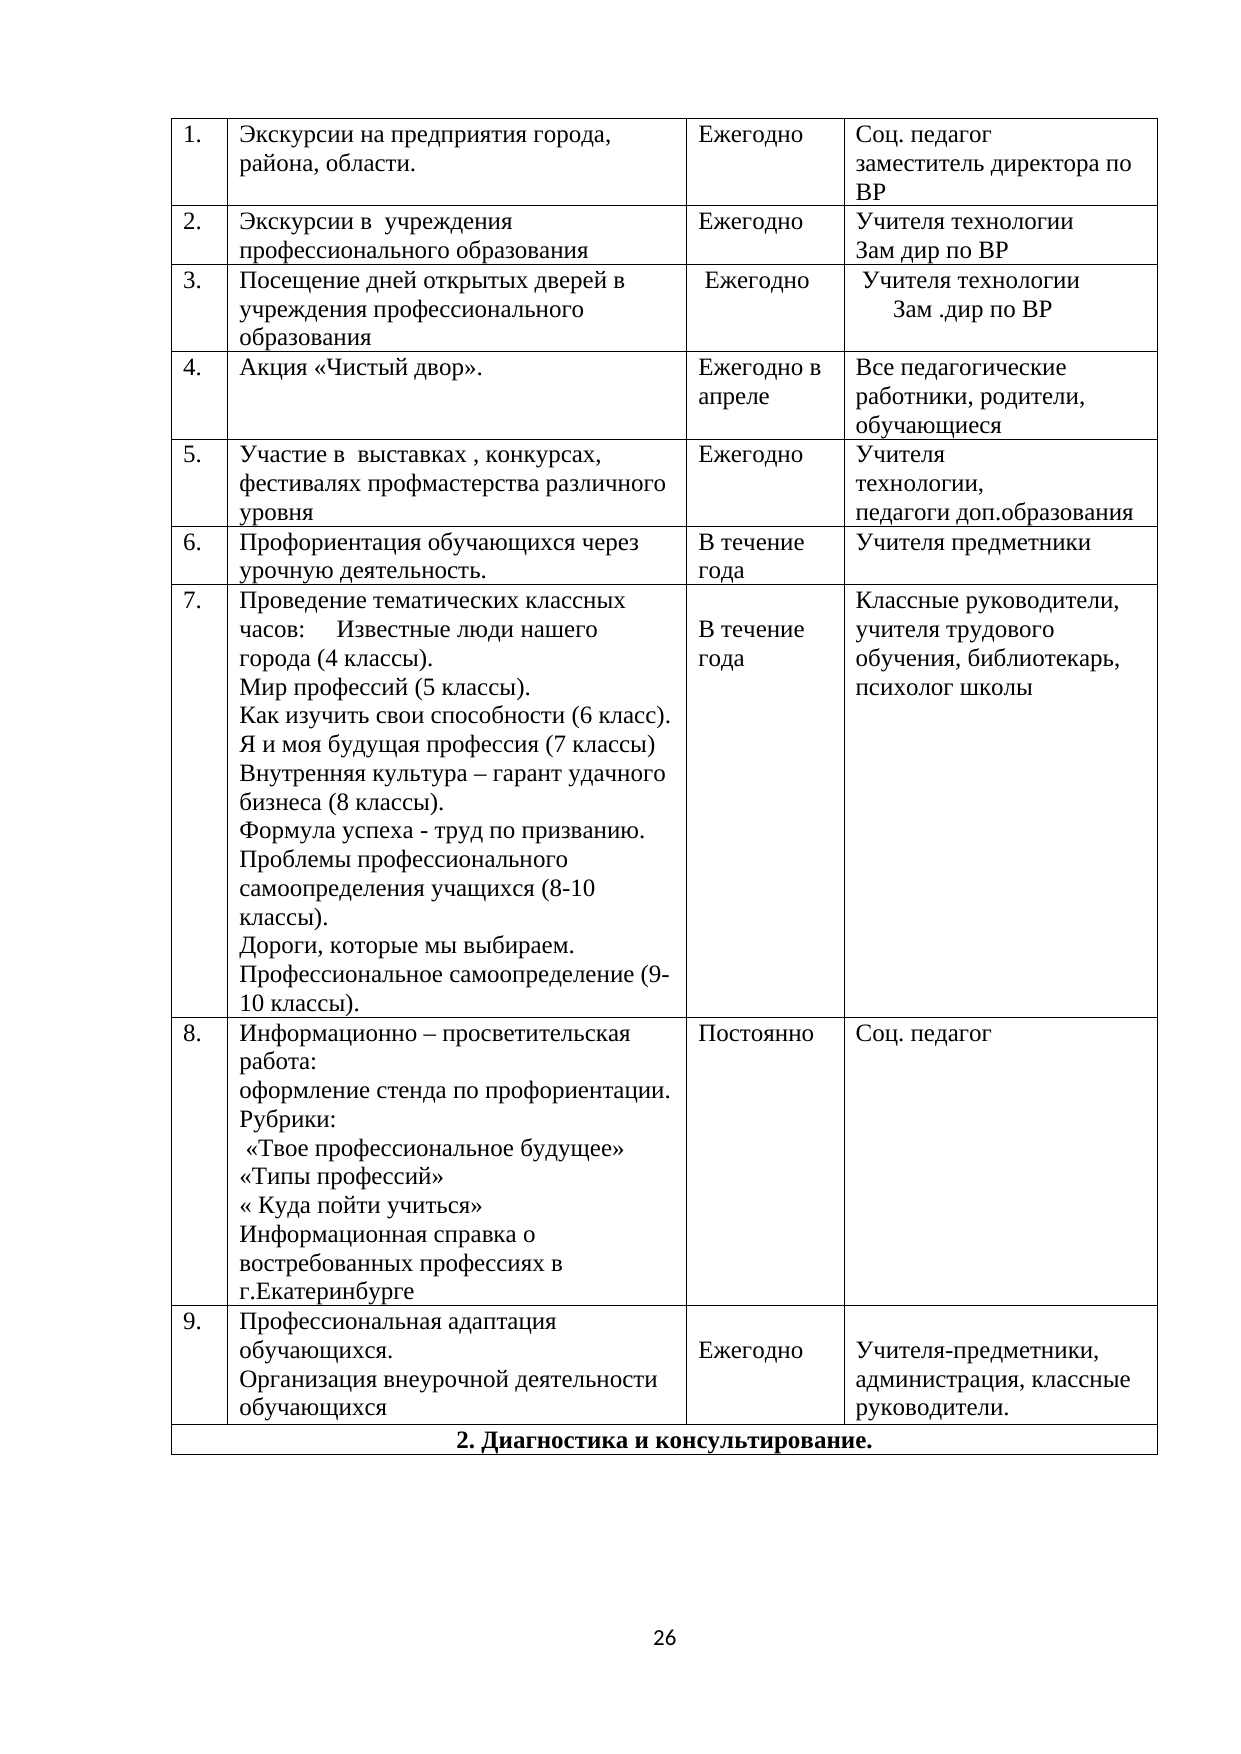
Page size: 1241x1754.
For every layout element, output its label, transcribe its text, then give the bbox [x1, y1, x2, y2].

table_cell 4. [172, 352, 227, 438]
table_cell В течение года [687, 585, 844, 1017]
table_cell Ежегодно [687, 1306, 844, 1424]
table_cell Классные руководители, учителя трудового обучения, библиотекарь, психолог школы [845, 585, 1157, 1017]
table_cell 1. [172, 119, 227, 205]
table_cell Постоянно [687, 1018, 844, 1305]
table_cell Учителя-предметники, администрация, классные руководители. [845, 1306, 1157, 1424]
table_cell В течение года [687, 527, 844, 584]
table_cell Информационно – просветительская работа: оформление стенда по профориентации. Рубрики: «Твое профессиональное будущее» «Типы профессий» « Куда пойти учиться» Информационная справка о востребованных профессиях в г.Екатеринбурге [228, 1018, 686, 1305]
table_cell Ежегодно [687, 265, 844, 351]
table_cell Профессиональная адаптация обучающихся. Организация внеурочной деятельности обучающихся [228, 1306, 686, 1424]
table_cell Учителя технологии, педагоги доп.образования [845, 440, 1157, 526]
table_cell Учителя предметники [845, 527, 1157, 584]
table_cell Ежегодно [687, 440, 844, 526]
table_cell Ежегодно в апреле [687, 352, 844, 438]
table_cell 2. [172, 206, 227, 264]
table_cell Ежегодно [687, 119, 844, 205]
table_cell Учителя технологии Зам .дир по ВР [845, 265, 1157, 351]
table_cell 2. Диагностика и консультирование. [172, 1425, 1157, 1454]
table_cell 7. [172, 585, 227, 1017]
table_cell Проведение тематических классных часов: Известные люди нашего города (4 классы). Мир профессий (5 классы). Как изучить свои способности (6 класс). Я и моя будущая профессия (7 классы) Внутренняя культура – гарант удачного бизнеса (8 классы). Формула успеха - труд по призванию. Проблемы профессионального самоопределения учащихся (8-10 классы). Дороги, которые мы выбираем. Профессиональное самоопределение (9-10 классы). [228, 585, 686, 1017]
table_cell Экскурсии на предприятия города, района, области. [228, 119, 686, 205]
table_cell Профориентация обучающихся через урочную деятельность. [228, 527, 686, 584]
table_cell Ежегодно [687, 206, 844, 264]
table_cell 6. [172, 527, 227, 584]
table_cell Соц. педагог [845, 1018, 1157, 1305]
table_cell Посещение дней открытых дверей в учреждения профессионального образования [228, 265, 686, 351]
table_cell Участие в выставках , конкурсах, фестивалях профмастерства различного уровня [228, 440, 686, 526]
table_cell Все педагогические работники, родители, обучающиеся [845, 352, 1157, 438]
table_cell Экскурсии в учреждения профессионального образования [228, 206, 686, 264]
table_cell Акция «Чистый двор». [228, 352, 686, 438]
table_cell 9. [172, 1306, 227, 1424]
table_cell Учителя технологии Зам дир по ВР [845, 206, 1157, 264]
table_cell 5. [172, 440, 227, 526]
table_cell 3. [172, 265, 227, 351]
table_cell Соц. педагог заместитель директора по ВР [845, 119, 1157, 205]
table_cell 8. [172, 1018, 227, 1305]
